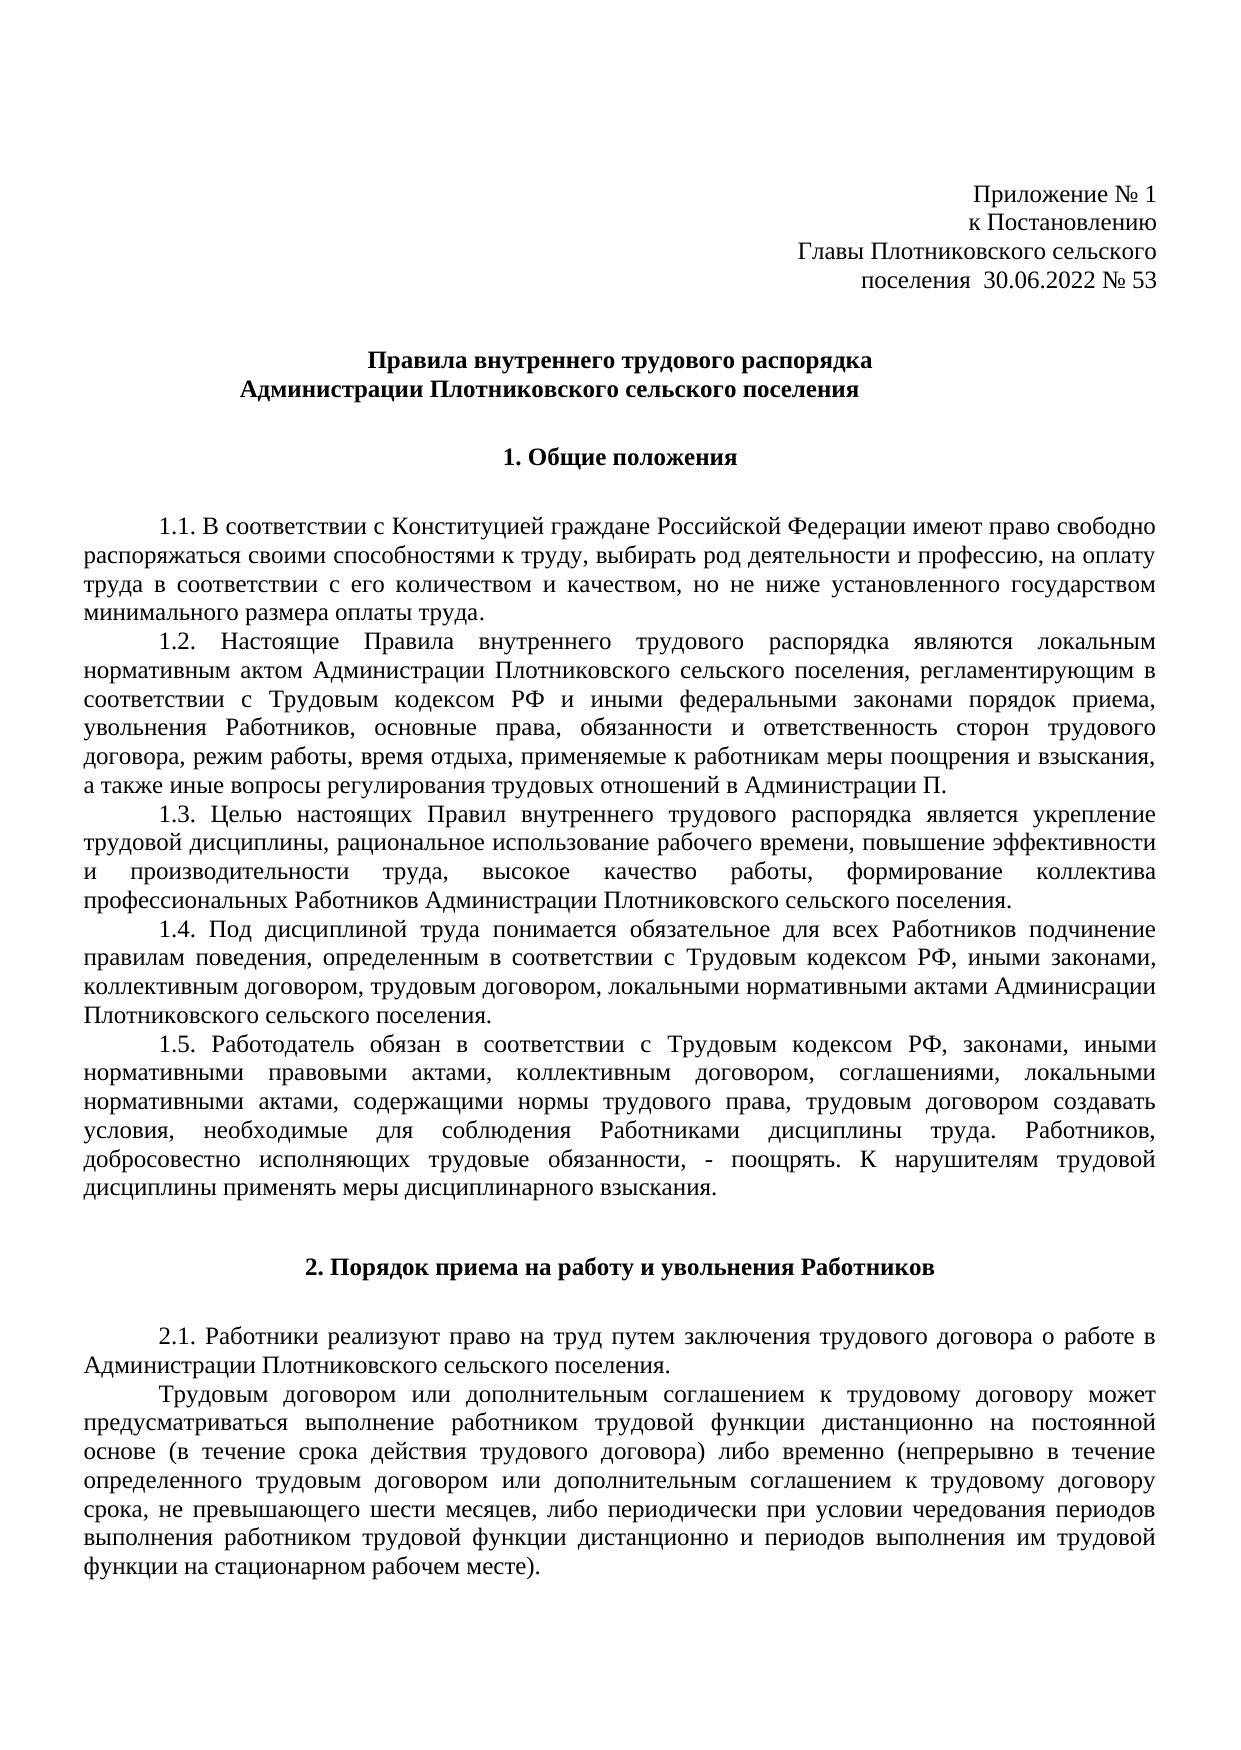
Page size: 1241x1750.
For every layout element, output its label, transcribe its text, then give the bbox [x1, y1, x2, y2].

text 1.2. Настоящие Правила внутреннего трудового распорядка являются локальным нормативным актом Администрации Плотниковского сельского поселения, регламентирующим в соответствии с Трудовым кодексом РФ и иными федеральными законами порядок приема, увольнения Работников, основные права, обязанности и ответственность сторон трудового договора, режим работы, время отдыха, применяемые к работникам меры поощрения и взыскания, а также иные вопросы регулирования трудовых отношений в Администрации П. [83, 626, 1157, 799]
text Трудовым договором или дополнительным соглашением к трудовому договору может предусматриваться выполнение работником трудовой функции дистанционно на постоянной основе (в течение срока действия трудового договора) либо временно (непрерывно в течение определенного трудовым договором или дополнительным соглашением к трудовому договору срока, не превышающего шести месяцев, либо периодически при условии чередования периодов выполнения работником трудовой функции дистанционно и периодов выполнения им трудовой функции на стационарном рабочем месте). [83, 1379, 1157, 1580]
subtitle Правила внутреннего трудового распорядка [83, 345, 1157, 374]
subtitle 1. Общие положения [83, 442, 1157, 471]
text 1.5. Работодатель обязан в соответствии с Трудовым кодексом РФ, законами, иными нормативными правовыми актами, коллективным договором, соглашениями, локальными нормативными актами, содержащими нормы трудового права, трудовым договором создавать условия, необходимые для соблюдения Работниками дисциплины труда. Работников, добросовестно исполняющих трудовые обязанности, - поощрять. К нарушителям трудовой дисциплины применять меры дисциплинарного взыскания. [83, 1029, 1157, 1201]
text 1.3. Целью настоящих Правил внутреннего трудового распорядка является укрепление трудовой дисциплины, рациональное использование рабочего времени, повышение эффективности и производительности труда, высокое качество работы, формирование коллектива профессиональных Работников Администрации Плотниковского сельского поселения. [83, 799, 1157, 914]
text Приложение № 1 [104, 179, 1157, 207]
text поселения 30.06.2022 № 53 [104, 265, 1157, 294]
text 2.1. Работники реализуют право на труд путем заключения трудового договора о работе в Администрации Плотниковского сельского поселения. [83, 1321, 1157, 1379]
text Главы Плотниковского сельского [104, 236, 1157, 265]
text 1.4. Под дисциплиной труда понимается обязательное для всех Работников подчинение правилам поведения, определенным в соответствии c Трудовым кодексом РФ, иными законами, коллективным договором, трудовым договором, локальными нормативными актами Админисрации Плотниковского сельского поселения. [83, 914, 1157, 1029]
subtitle 2. Порядок приема на работу и увольнения Работников [83, 1252, 1157, 1281]
text Администрации Плотниковского сельского поселения [83, 374, 1157, 402]
text 1.1. В соответствии с Конституцией граждане Российской Федерации имеют право свободно распоряжаться своими способностями к труду, выбирать род деятельности и профессию, на оплату труда в соответствии с его количеством и качеством, но не ниже установленного государством минимального размера оплаты труда. [83, 511, 1157, 626]
text к Постановлению [104, 207, 1157, 236]
